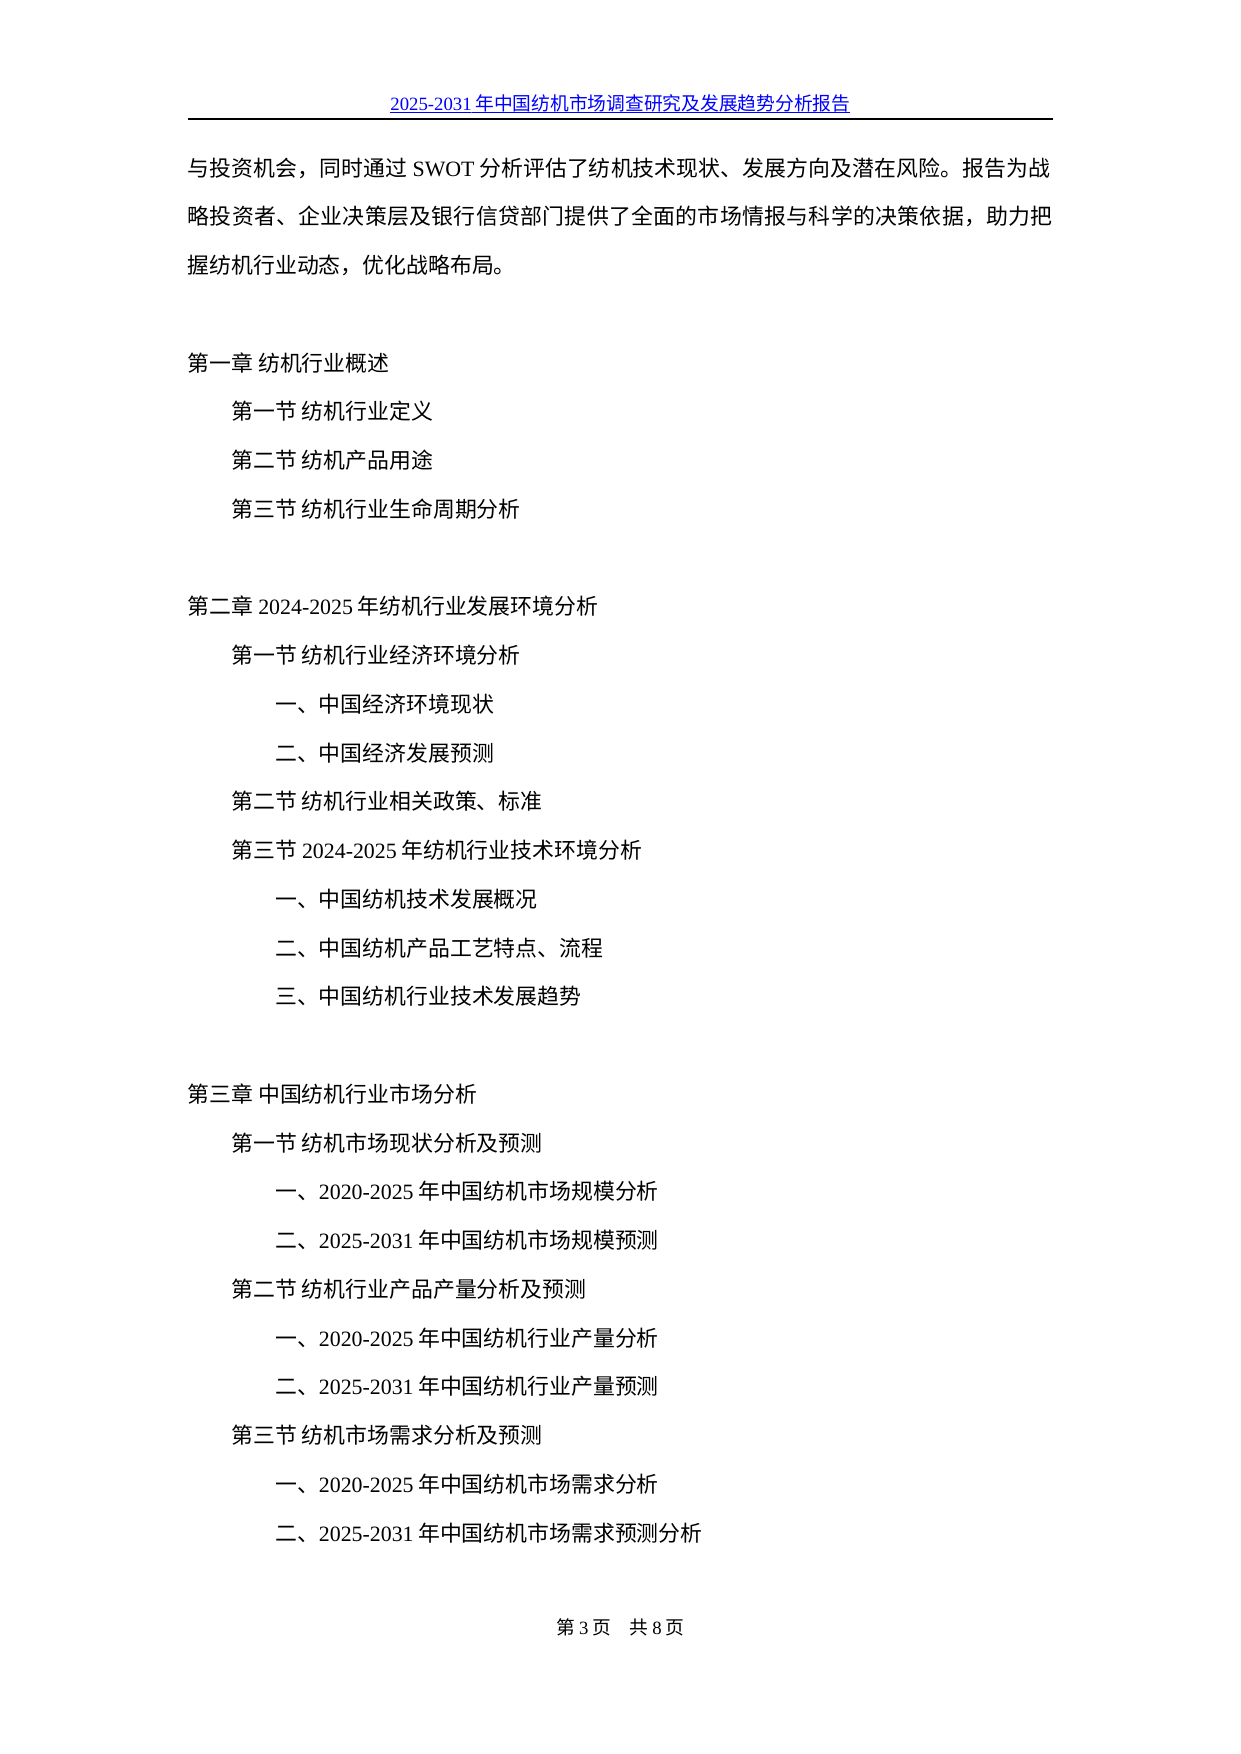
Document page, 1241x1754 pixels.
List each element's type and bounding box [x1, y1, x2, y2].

text [187, 150, 1053, 1548]
